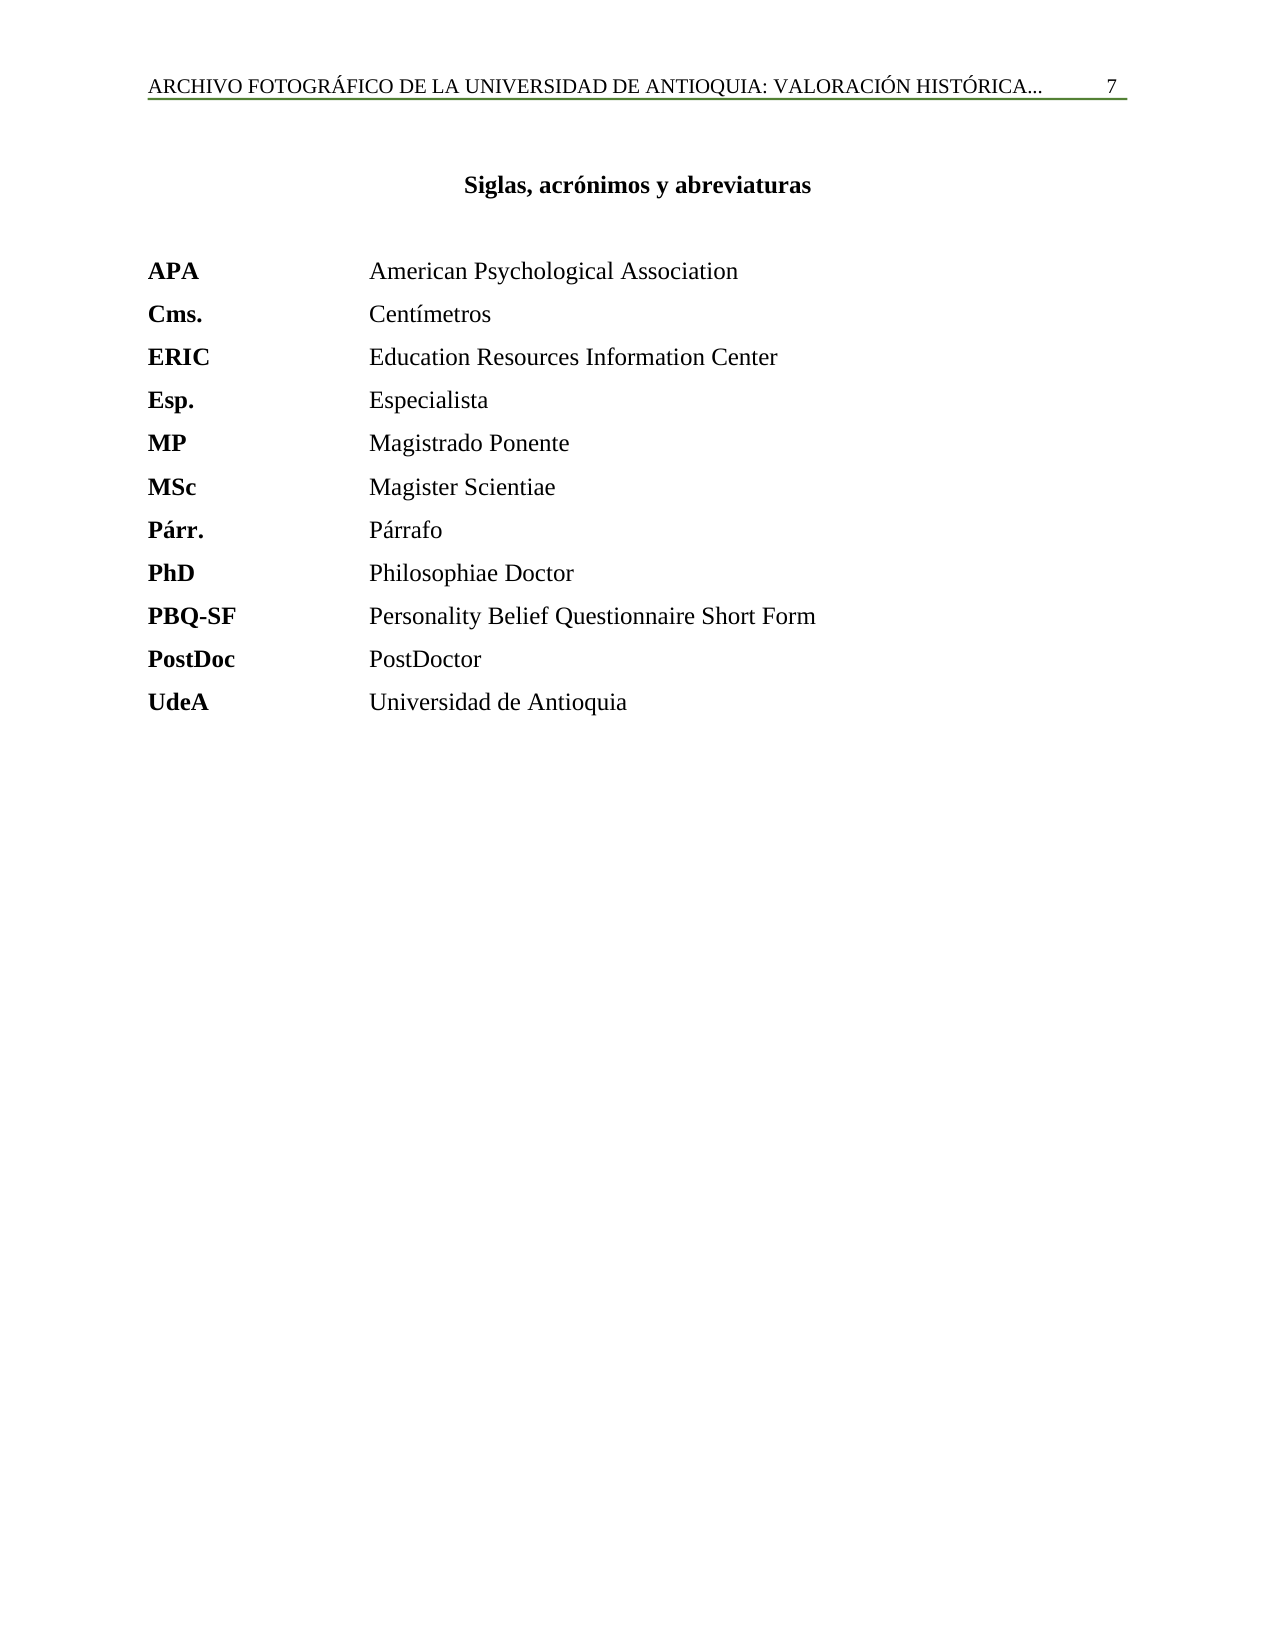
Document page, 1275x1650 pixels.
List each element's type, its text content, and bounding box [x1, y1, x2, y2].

text Siglas, acrónimos y abreviaturas [148, 170, 1127, 198]
text APA American Psychological Association [148, 256, 1127, 285]
text PostDoc PostDoctor [148, 644, 1127, 673]
text MSc Magister Scientiae [148, 472, 1127, 500]
text Cms. Centímetros [148, 299, 1127, 328]
text PhD Philosophiae Doctor [148, 558, 1127, 587]
text ERIC Education Resources Information Center [148, 342, 1127, 371]
text Esp. Especialista [148, 385, 1127, 414]
text PBQ-SF Personality Belief Questionnaire Short Form [148, 601, 1127, 630]
text MP Magistrado Ponente [148, 428, 1127, 457]
text UdeA Universidad de Antioquia [148, 687, 1127, 716]
text Párr. Párrafo [148, 515, 1127, 543]
